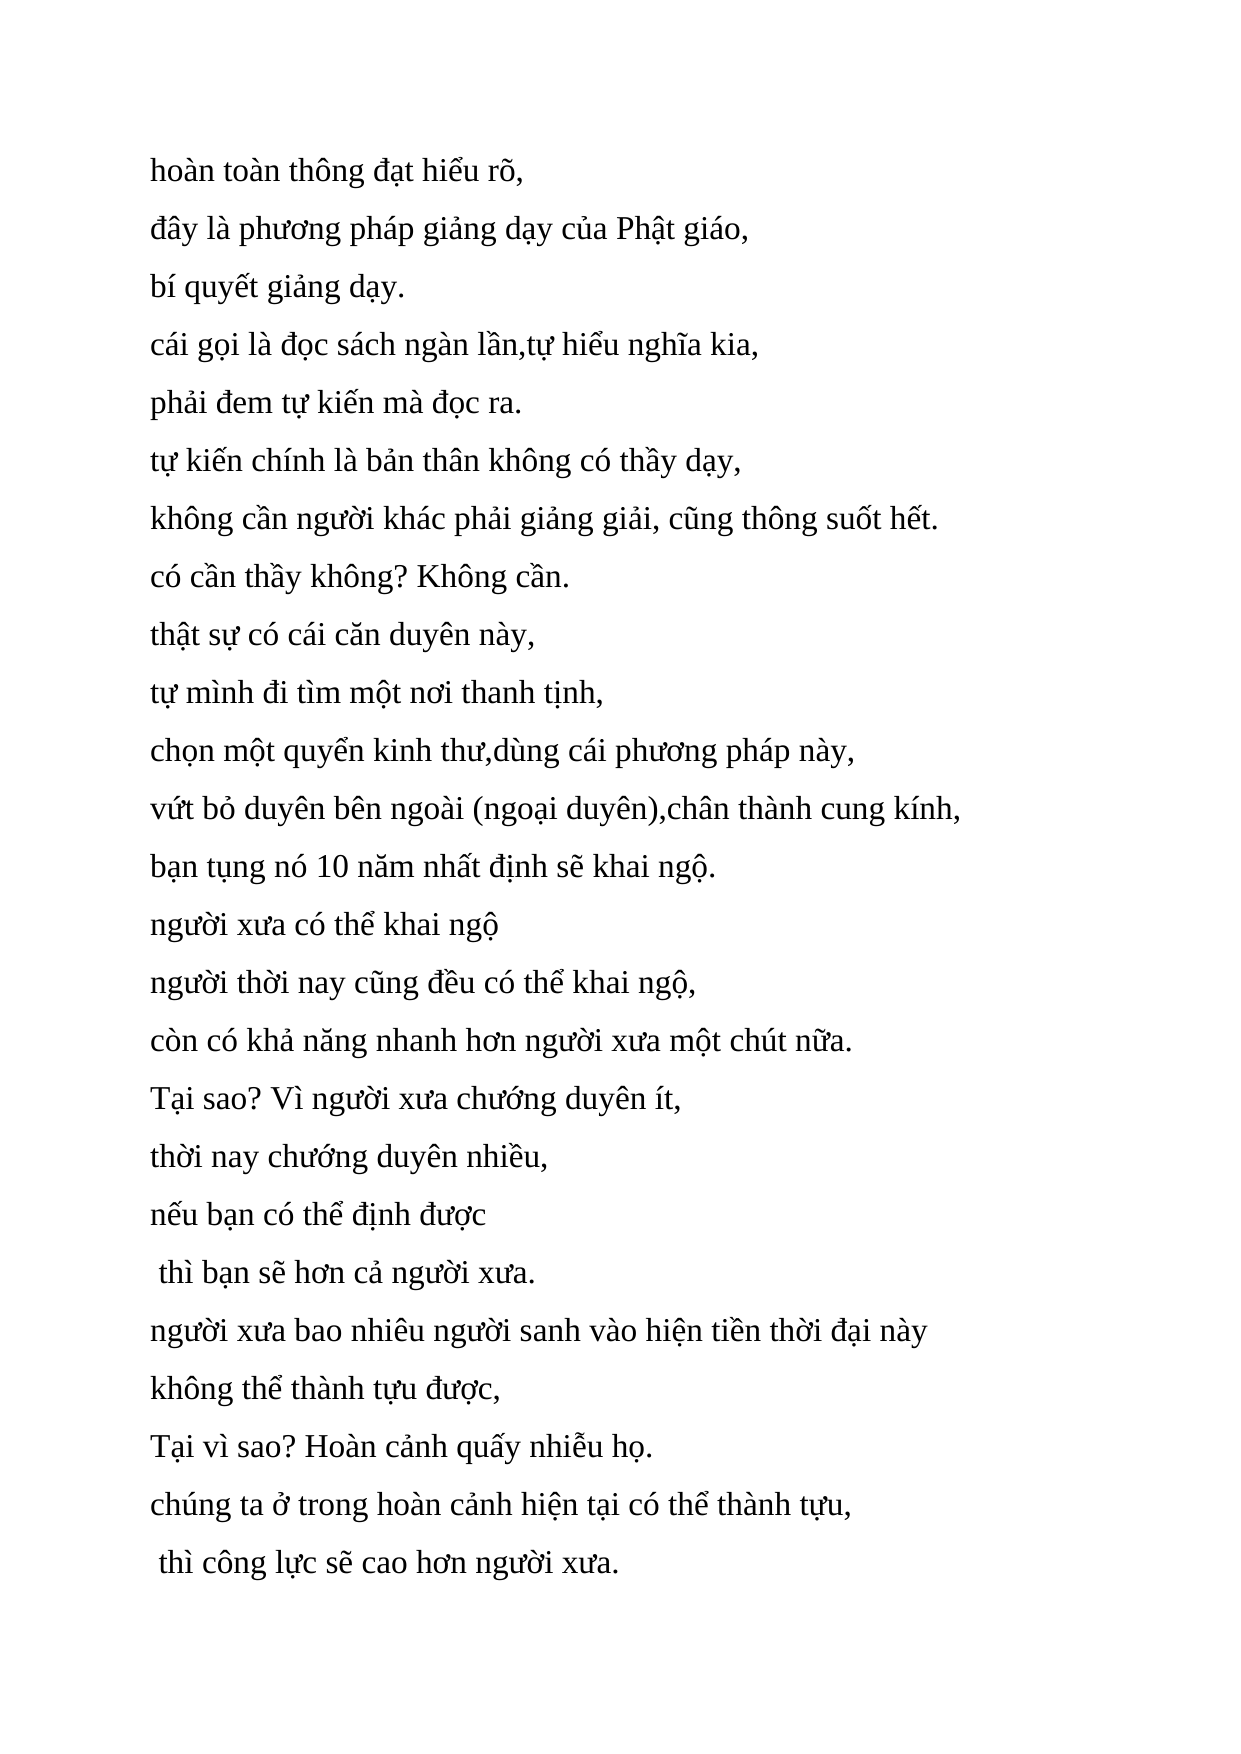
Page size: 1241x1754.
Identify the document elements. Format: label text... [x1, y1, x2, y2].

text vứt bỏ duyên bên ngoài (ngoại duyên),chân thành cung kính, [150, 788, 1090, 827]
text nếu bạn có thể định được [150, 1194, 1090, 1233]
text bạn tụng nó 10 năm nhất định sẽ khai ngộ. [150, 846, 1090, 884]
text không cần người khác phải giảng giải, cũng thông suốt hết. [150, 498, 1090, 536]
text thì bạn sẽ hơn cả người xưa. [150, 1252, 1090, 1291]
text cái gọi là đọc sách ngàn lần,tự hiểu nghĩa kia, [150, 324, 1090, 362]
text tự kiến chính là bản thân không có thầy dạy, [150, 440, 1090, 478]
text người xưa bao nhiêu người sanh vào hiện tiền thời đại này [150, 1310, 1090, 1349]
text thật sự có cái căn duyên này, [150, 614, 1090, 652]
text người xưa có thể khai ngộ [150, 904, 1090, 943]
text còn có khả năng nhanh hơn người xưa một chút nữa. [150, 1020, 1090, 1059]
text thì công lực sẽ cao hơn người xưa. [150, 1542, 1090, 1581]
text bí quyết giảng dạy. [150, 266, 1090, 304]
text không thể thành tựu được, [150, 1368, 1090, 1407]
text phải đem tự kiến mà đọc ra. [150, 382, 1090, 420]
text tự mình đi tìm một nơi thanh tịnh, [150, 672, 1090, 711]
text người thời nay cũng đều có thể khai ngộ, [150, 962, 1090, 1001]
text chúng ta ở trong hoàn cảnh hiện tại có thể thành tựu, [150, 1484, 1090, 1523]
text có cần thầy không? Không cần. [150, 556, 1090, 594]
text chọn một quyển kinh thư,dùng cái phương pháp này, [150, 730, 1090, 768]
text Tại vì sao? Hoàn cảnh quấy nhiễu họ. [150, 1426, 1090, 1465]
text hoàn toàn thông đạt hiểu rõ, [150, 150, 1090, 188]
text đây là phương pháp giảng dạy của Phật giáo, [150, 208, 1090, 246]
text Tại sao? Vì người xưa chướng duyên ít, [150, 1078, 1090, 1117]
text thời nay chướng duyên nhiều, [150, 1136, 1090, 1175]
